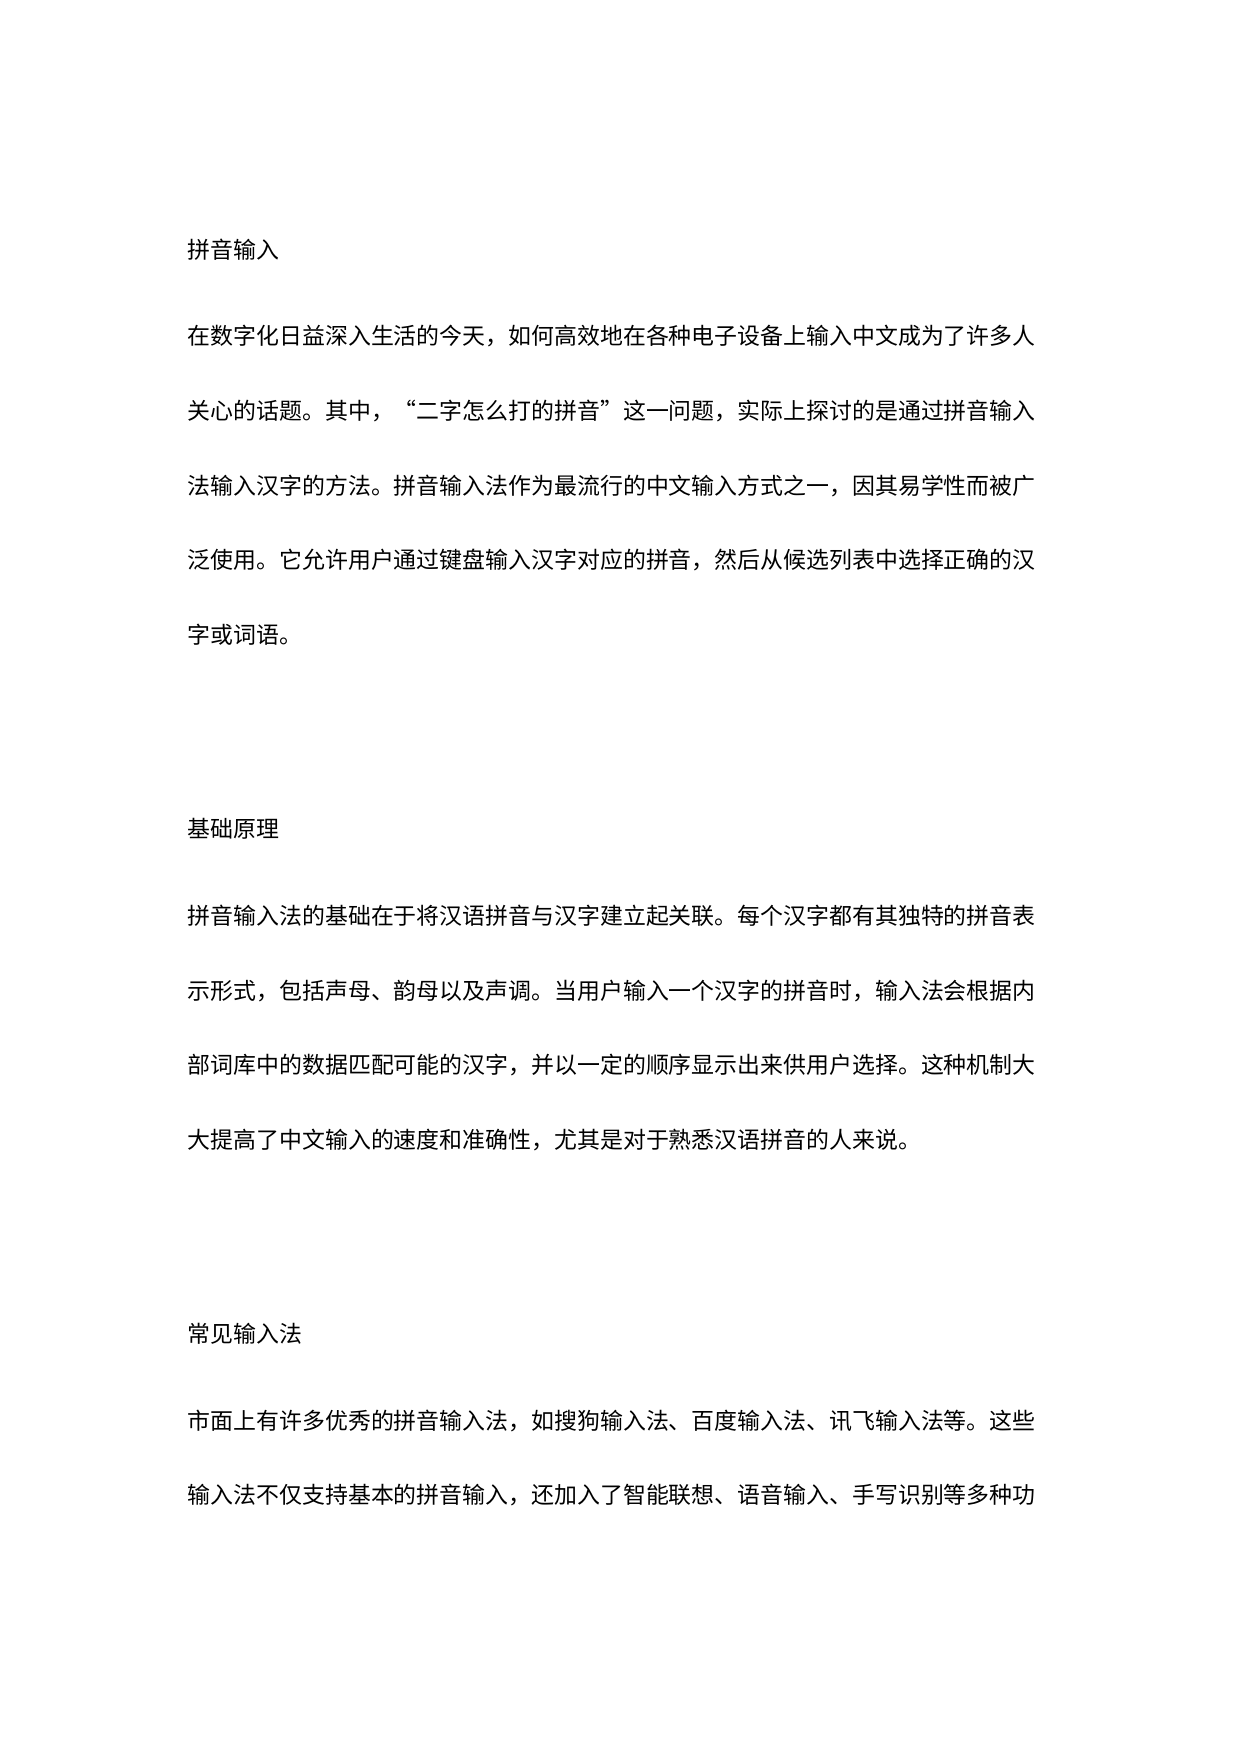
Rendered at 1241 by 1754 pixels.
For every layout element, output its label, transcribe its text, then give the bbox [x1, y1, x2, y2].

text 在数字化日益深入生活的今天，如何高效地在各种电子设备上输入中文成为了许多人关心的话题。其中，“二字怎么打的拼音”这一问题，实际上探讨的是通过拼音输入法输入汉字的方法。拼音输入法作为最流行的中文输入方式之一，因其易学性而被广泛使用。它允许用户通过键盘输入汉字对应的拼音，然后从候选列表中选择正确的汉字或词语。 [187, 302, 1053, 666]
text 基础原理 [187, 795, 1053, 860]
text 常见输入法 [187, 1300, 1053, 1365]
text 拼音输入 [187, 216, 1053, 281]
text 拼音输入法的基础在于将汉语拼音与汉字建立起关联。每个汉字都有其独特的拼音表示形式，包括声母、韵母以及声调。当用户输入一个汉字的拼音时，输入法会根据内部词库中的数据匹配可能的汉字，并以一定的顺序显示出来供用户选择。这种机制大大提高了中文输入的速度和准确性，尤其是对于熟悉汉语拼音的人来说。 [187, 882, 1053, 1171]
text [187, 1387, 1053, 1527]
